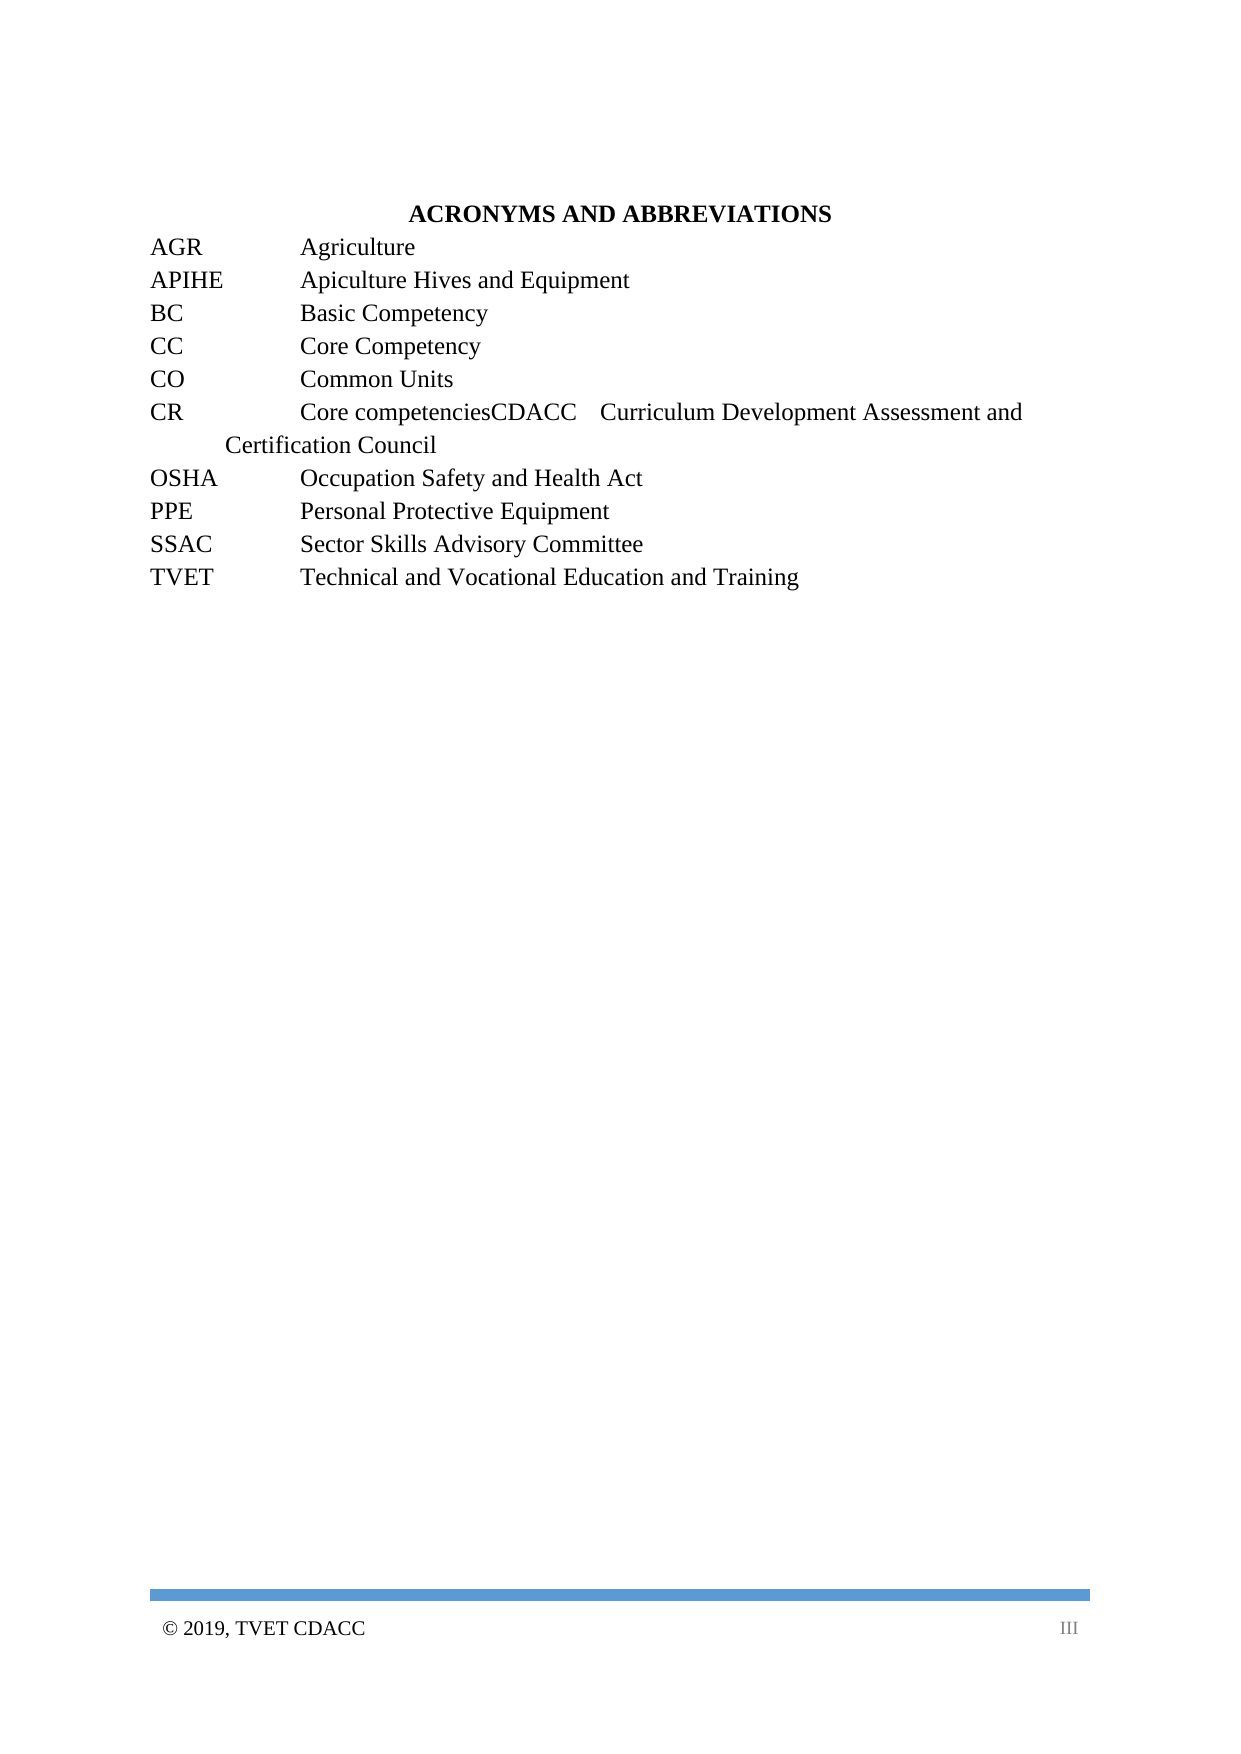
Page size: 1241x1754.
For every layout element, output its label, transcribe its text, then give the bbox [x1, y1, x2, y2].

text AGR Agriculture [150, 232, 1090, 261]
subtitle ACRONYMS AND ABBREVIATIONS [150, 199, 1090, 228]
text BC Basic Competency [150, 298, 1090, 327]
text APIHE Apiculture Hives and Equipment [150, 265, 1090, 294]
text OSHA Occupation Safety and Health Act [150, 463, 1090, 492]
text CC Core Competency [150, 331, 1090, 360]
text PPE Personal Protective Equipment [150, 496, 1090, 525]
text CR Core competenciesCDACC Curriculum Development Assessment and Certification Council [150, 397, 1090, 459]
text CO Common Units [150, 364, 1090, 393]
text TVET Technical and Vocational Education and Training [150, 562, 1090, 591]
text SSAC Sector Skills Advisory Committee [150, 529, 1090, 558]
